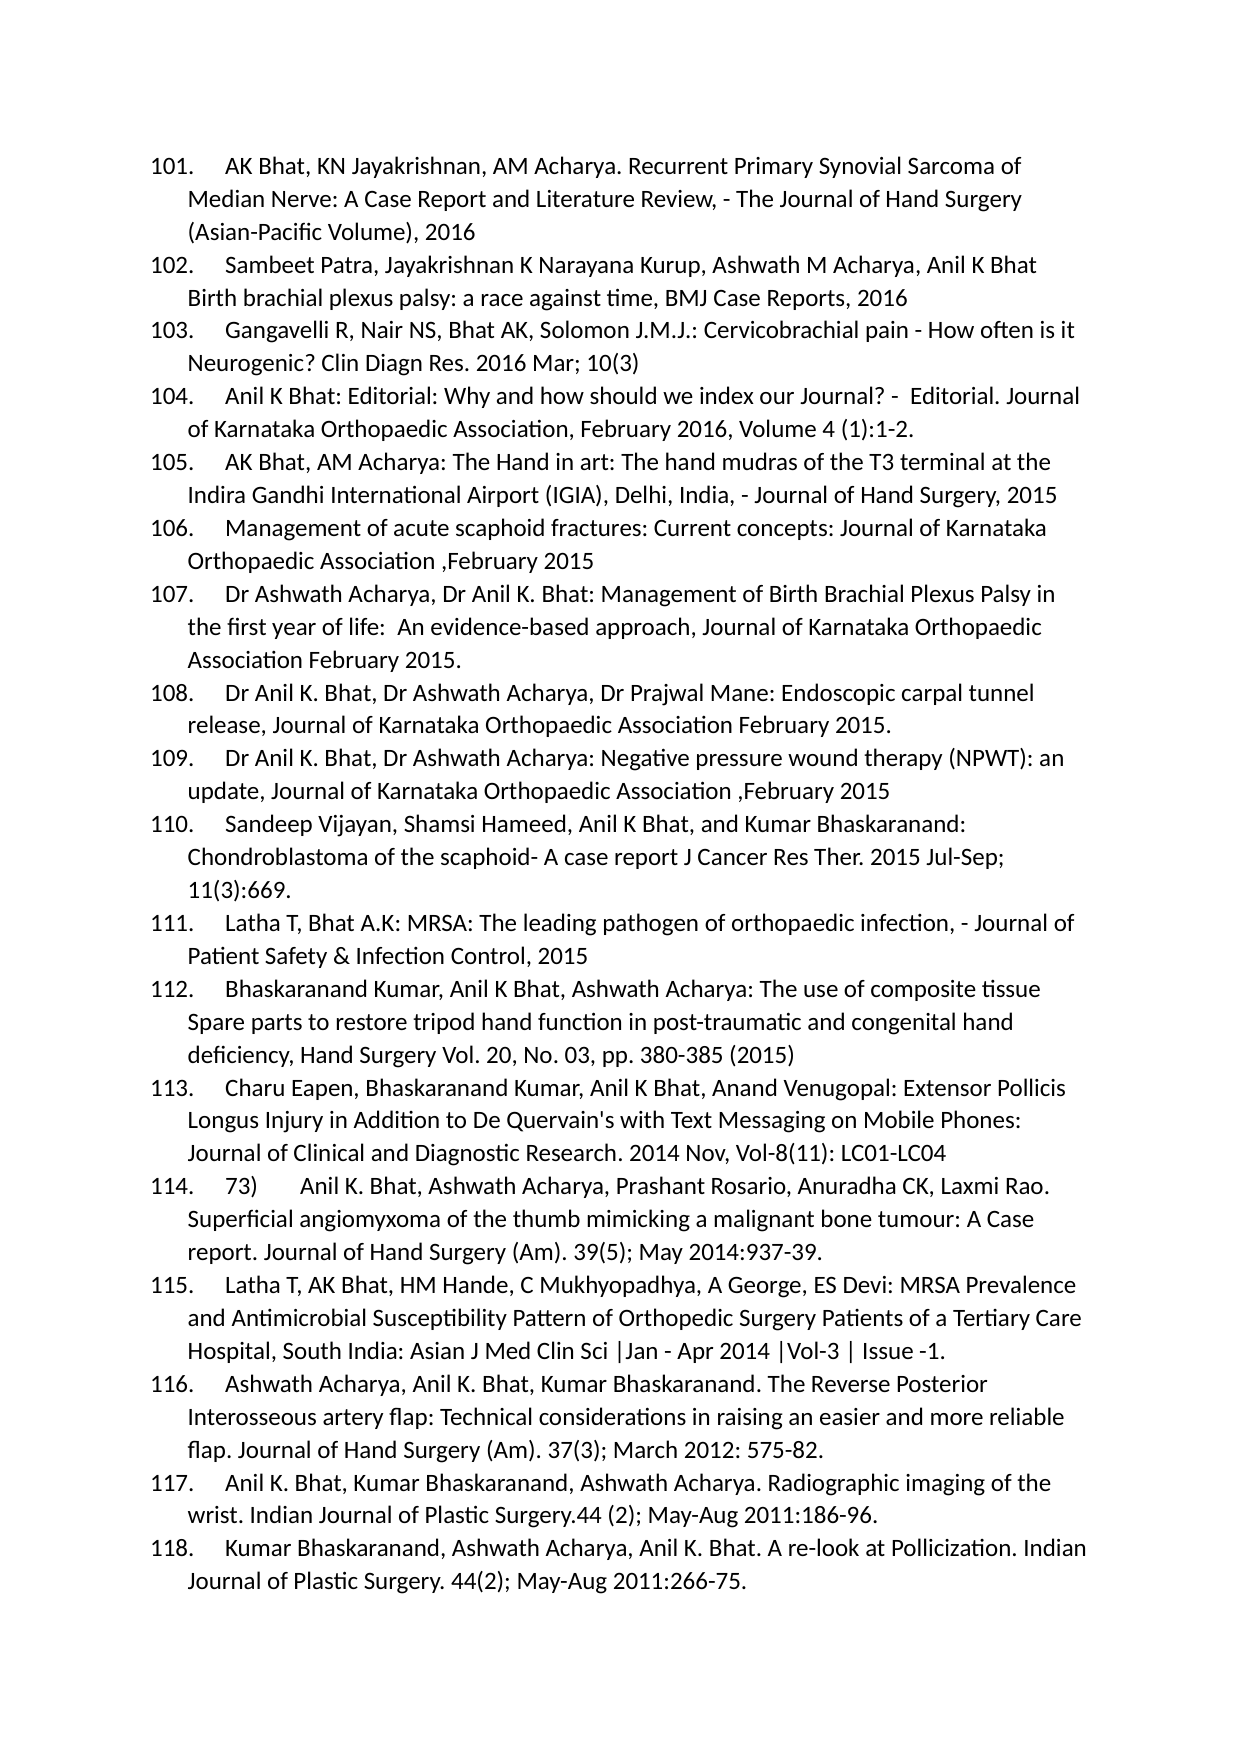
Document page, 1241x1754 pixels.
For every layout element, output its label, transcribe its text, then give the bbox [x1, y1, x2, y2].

list Dr Anil K. Bhat, Dr Ashwath Acharya, Dr Prajwal Mane: Endoscopic carpal tunnel release, Journal of Karnataka Orthopaedic Association February 2015. [150, 677, 1090, 740]
list Sambeet Patra, Jayakrishnan K Narayana Kurup, Ashwath M Acharya, Anil K Bhat Birth brachial plexus palsy: a race against time, BMJ Case Reports, 2016 [150, 249, 1090, 312]
list 73) Anil K. Bhat, Ashwath Acharya, Prashant Rosario, Anuradha CK, Laxmi Rao. Superficial angiomyxoma of the thumb mimicking a malignant bone tumour: A Case report. Journal of Hand Surgery (Am). 39(5); May 2014:937-39. [150, 1170, 1090, 1267]
list Gangavelli R, Nair NS, Bhat AK, Solomon J.M.J.: Cervicobrachial pain - How often is it Neurogenic? Clin Diagn Res. 2016 Mar; 10(3) [150, 314, 1090, 378]
list Sandeep Vijayan, Shamsi Hameed, Anil K Bhat, and Kumar Bhaskaranand: Chondroblastoma of the scaphoid- A case report J Cancer Res Ther. 2015 Jul-Sep; 11(3):669. [150, 808, 1090, 905]
list Dr Ashwath Acharya, Dr Anil K. Bhat: Management of Birth Brachial Plexus Palsy in the first year of life: An evidence-based approach, Journal of Karnataka Orthopaedic Association February 2015. [150, 578, 1090, 674]
list AK Bhat, AM Acharya: The Hand in art: The hand mudras of the T3 terminal at the Indira Gandhi International Airport (IGIA), Delhi, India, - Journal of Hand Surgery, 2015 [150, 446, 1090, 510]
list Anil K. Bhat, Kumar Bhaskaranand, Ashwath Acharya. Radiographic imaging of the wrist. Indian Journal of Plastic Surgery.44 (2); May-Aug 2011:186-96. [150, 1467, 1090, 1530]
list Management of acute scaphoid fractures: Current concepts: Journal of Karnataka Orthopaedic Association ,February 2015 [150, 512, 1090, 576]
list Bhaskaranand Kumar, Anil K Bhat, Ashwath Acharya: The use of composite tissue Spare parts to restore tripod hand function in post-traumatic and congenital hand deficiency, Hand Surgery Vol. 20, No. 03, pp. 380-385 (2015) [150, 973, 1090, 1069]
list Charu Eapen, Bhaskaranand Kumar, Anil K Bhat, Anand Venugopal: Extensor Pollicis Longus Injury in Addition to De Quervain's with Text Messaging on Mobile Phones: Journal of Clinical and Diagnostic Research. 2014 Nov, Vol-8(11): LC01-LC04 [150, 1072, 1090, 1168]
list Kumar Bhaskaranand, Ashwath Acharya, Anil K. Bhat. A re-look at Pollicization. Indian Journal of Plastic Surgery. 44(2); May-Aug 2011:266-75. [150, 1532, 1090, 1596]
list Dr Anil K. Bhat, Dr Ashwath Acharya: Negative pressure wound therapy (NPWT): an update, Journal of Karnataka Orthopaedic Association ,February 2015 [150, 742, 1090, 806]
list Ashwath Acharya, Anil K. Bhat, Kumar Bhaskaranand. The Reverse Posterior Interosseous artery flap: Technical considerations in raising an easier and more reliable flap. Journal of Hand Surgery (Am). 37(3); March 2012: 575-82. [150, 1368, 1090, 1464]
list Latha T, AK Bhat, HM Hande, C Mukhyopadhya, A George, ES Devi: MRSA Prevalence and Antimicrobial Susceptibility Pattern of Orthopedic Surgery Patients of a Tertiary Care Hospital, South India: Asian J Med Clin Sci |Jan - Apr 2014 |Vol-3 | Issue -1. [150, 1269, 1090, 1366]
list Anil K Bhat: Editorial: Why and how should we index our Journal? - Editorial. Journal of Karnataka Orthopaedic Association, February 2016, Volume 4 (1):1-2. [150, 380, 1090, 444]
list AK Bhat, KN Jayakrishnan, AM Acharya. Recurrent Primary Synovial Sarcoma of Median Nerve: A Case Report and Literature Review, - The Journal of Hand Surgery (Asian-Pacific Volume), 2016 [150, 150, 1090, 246]
list Latha T, Bhat A.K: MRSA: The leading pathogen of orthopaedic infection, - Journal of Patient Safety & Infection Control, 2015 [150, 907, 1090, 971]
